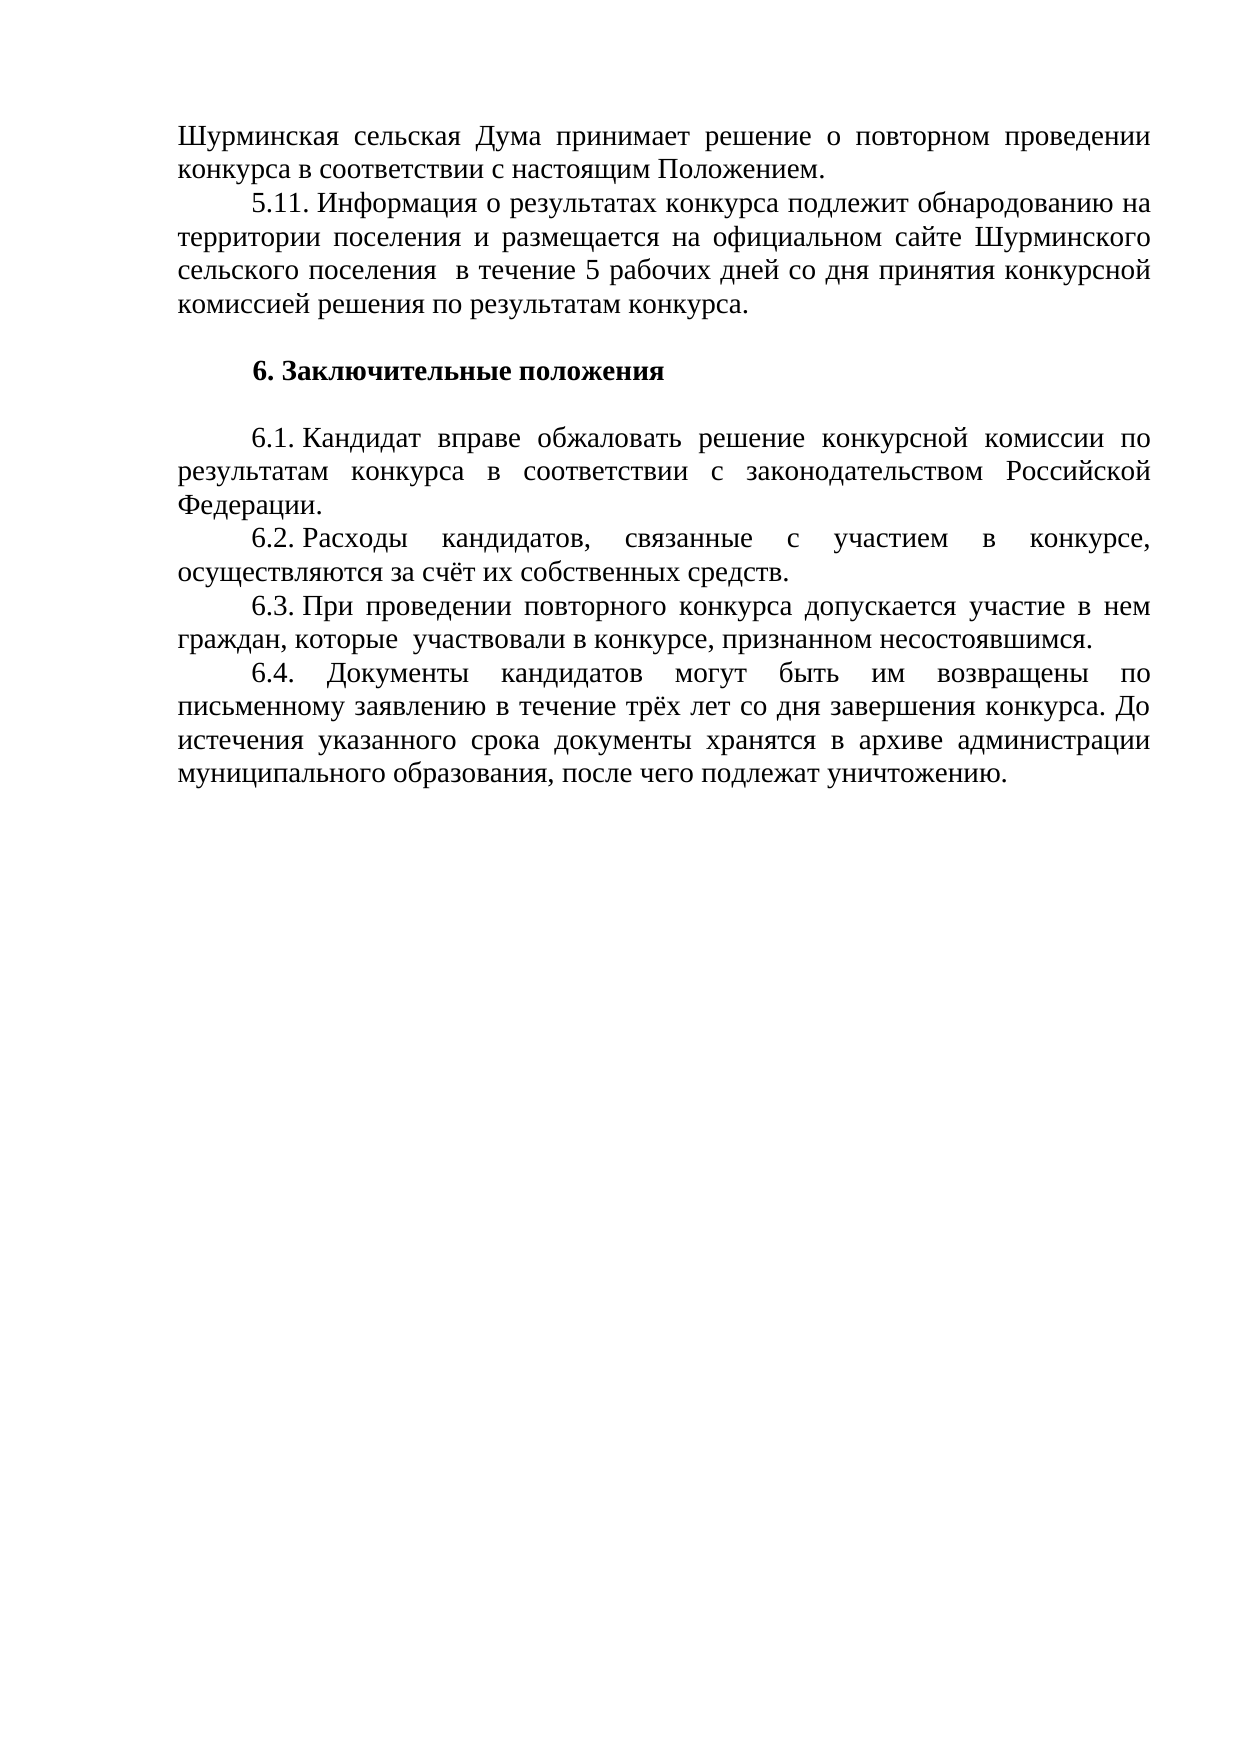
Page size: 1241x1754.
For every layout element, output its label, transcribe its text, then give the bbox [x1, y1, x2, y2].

text 5.11. Информация о результатах конкурса подлежит обнародованию на территории поселения и размещается на официальном сайте Шурминского сельского поселения в течение 5 рабочих дней со дня принятия конкурсной комиссией решения по результатам конкурса. [177, 185, 1152, 319]
text 6.3. При проведении повторного конкурса допускается участие в нем граждан, которые участвовали в конкурсе, признанном несостоявшимся. [177, 588, 1152, 655]
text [177, 118, 1152, 185]
text 6.2. Расходы кандидатов, связанные с участием в конкурсе, осуществляются за счёт их собственных средств. [177, 521, 1152, 588]
text 6.4. Документы кандидатов могут быть им возвращены по письменному заявлению в течение трёх лет со дня завершения конкурса. До истечения указанного срока документы хранятся в архиве администрации муниципального образования, после чего подлежат уничтожению. [177, 655, 1152, 789]
text 6.1. Кандидат вправе обжаловать решение конкурсной комиссии по результатам конкурса в соответствии с законодательством Российской Федерации. [177, 420, 1152, 521]
text 6. Заключительные положения [177, 353, 1152, 386]
